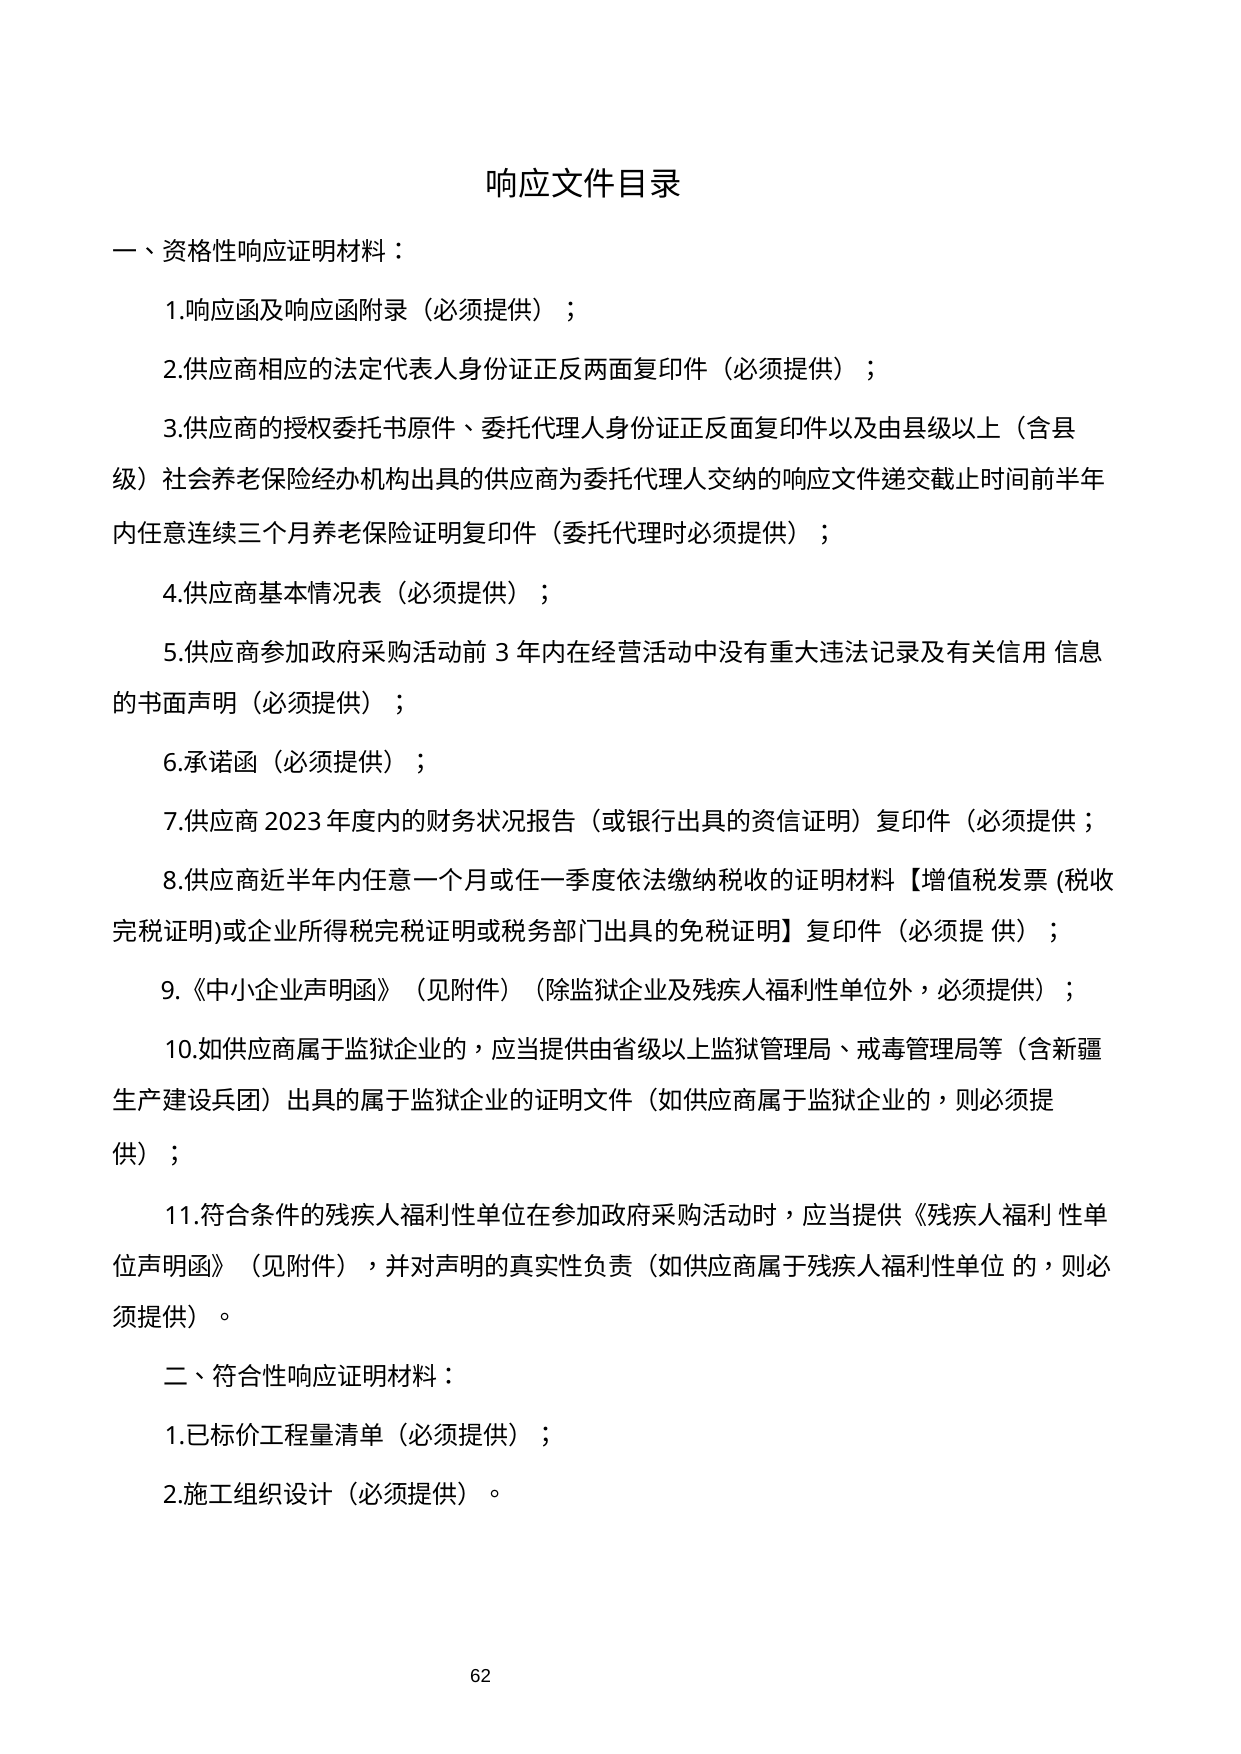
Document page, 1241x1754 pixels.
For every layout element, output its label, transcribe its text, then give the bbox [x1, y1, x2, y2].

text 1.响应函及响应函附录（必须提供）； [164, 292, 1128, 327]
text 11.符合条件的残疾人福利性单位在参加政府采购活动时，应当提供《残疾人福利 性单位声明函》（见附件），并对声明的真实性负责（如供应商属于残疾人福利性单位 的，则必须提供）。 [112, 1197, 1122, 1333]
text 10.如供应商属于监狱企业的，应当提供由省级以上监狱管理局、戒毒管理局等（含新疆生产建设兵团）出具的属于监狱企业的证明文件（如供应商属于监狱企业的，则必须提供）； [112, 1032, 1122, 1171]
text 3.供应商的授权委托书原件、委托代理人身份证正反面复印件以及由县级以上（含县级）社会养老保险经办机构出具的供应商为委托代理人交纳的响应文件递交截止时间前半年内任意连续三个月养老保险证明复印件（委托代理时必须提供）； [112, 410, 1122, 550]
text 9.《中小企业声明函》（见附件）（除监狱企业及残疾人福利性单位外，必须提供）； [112, 972, 1128, 1007]
text 一、资格性响应证明材料： [112, 234, 1128, 268]
text 1.已标价工程量清单（必须提供）； [164, 1417, 1128, 1451]
text 响应文件目录 [485, 161, 1128, 204]
text 6.承诺函（必须提供）； [163, 744, 1128, 779]
text 4.供应商基本情况表（必须提供）； [162, 576, 1128, 610]
text 2.供应商相应的法定代表人身份证正反两面复印件（必须提供）； [163, 351, 1128, 385]
text 8.供应商近半年内任意一个月或任一季度依法缴纳税收的证明材料【增值税发票 (税收完税证明)或企业所得税完税证明或税务部门出具的免税证明】复印件（必须提 供）； [112, 863, 1122, 948]
text 2.施工组织设计（必须提供）。 [163, 1476, 1128, 1510]
text 二、符合性响应证明材料： [163, 1358, 1128, 1392]
text 5.供应商参加政府采购活动前 3 年内在经营活动中没有重大违法记录及有关信用 信息的书面声明（必须提供）； [112, 635, 1121, 720]
text 7.供应商2023年度内的财务状况报告（或银行出具的资信证明）复印件（必须提供； [112, 803, 1121, 837]
